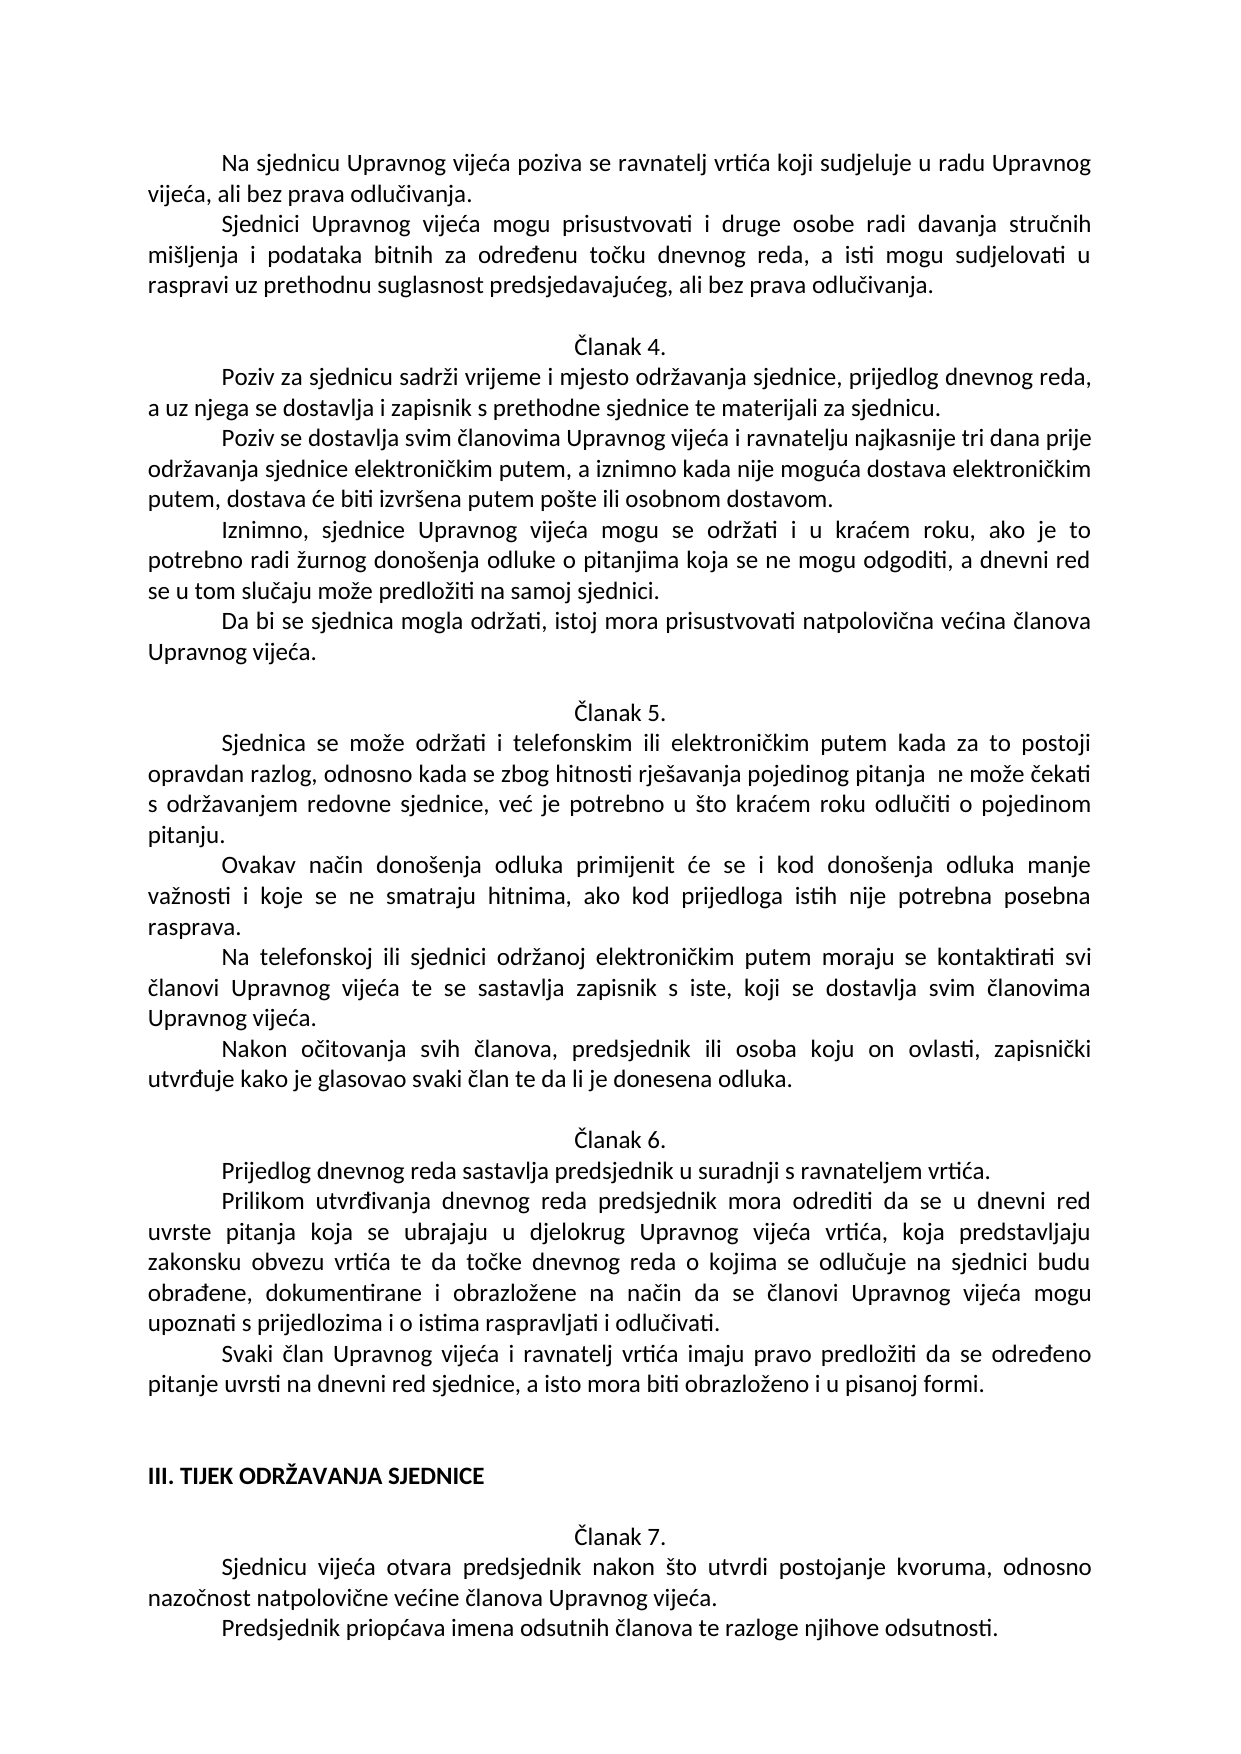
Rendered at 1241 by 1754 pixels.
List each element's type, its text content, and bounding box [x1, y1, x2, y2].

text Ovakav način donošenja odluka primijenit će se i kod donošenja odluka manje važnosti i koje se ne smatraju hitnima, ako kod prijedloga istih nije potrebna posebna rasprava. [148, 849, 1093, 941]
text Predsjednik priopćava imena odsutnih članova te razloge njihove odsutnosti. [148, 1613, 1093, 1643]
text Sjednici Upravnog vijeća mogu prisustvovati i druge osobe radi davanja stručnih mišljenja i podataka bitnih za određenu točku dnevnog reda, a isti mogu sudjelovati u raspravi uz prethodnu suglasnost predsjedavajućeg, ali bez prava odlučivanja. [148, 209, 1093, 300]
text Članak 4. [148, 331, 1093, 361]
text Prijedlog dnevnog reda sastavlja predsjednik u suradnji s ravnateljem vrtića. [148, 1155, 1093, 1185]
text Sjednicu vijeća otvara predsjednik nakon što utvrdi postojanje kvoruma, odnosno nazočnost natpolovične većine članova Upravnog vijeća. [148, 1552, 1093, 1613]
text Na telefonskoj ili sjednici održanoj elektroničkim putem moraju se kontaktirati svi članovi Upravnog vijeća te se sastavlja zapisnik s iste, koji se dostavlja svim članovima Upravnog vijeća. [148, 941, 1093, 1033]
text Poziv se dostavlja svim članovima Upravnog vijeća i ravnatelju najkasnije tri dana prije održavanja sjednice elektroničkim putem, a iznimno kada nije moguća dostava elektroničkim putem, dostava će biti izvršena putem pošte ili osobnom dostavom. [148, 422, 1093, 514]
text Članak 6. [148, 1124, 1093, 1155]
text Nakon očitovanja svih članova, predsjednik ili osoba koju on ovlasti, zapisnički utvrđuje kako je glasovao svaki član te da li je donesena odluka. [148, 1033, 1093, 1094]
text Poziv za sjednicu sadrži vrijeme i mjesto održavanja sjednice, prijedlog dnevnog reda, a uz njega se dostavlja i zapisnik s prethodne sjednice te materijali za sjednicu. [148, 361, 1093, 422]
text Da bi se sjednica mogla održati, istoj mora prisustvovati natpolovična većina članova Upravnog vijeća. [148, 605, 1093, 666]
text Članak 5. [148, 697, 1093, 727]
text Na sjednicu Upravnog vijeća poziva se ravnatelj vrtića koji sudjeluje u radu Upravnog vijeća, ali bez prava odlučivanja. [148, 148, 1093, 209]
text Sjednica se može održati i telefonskim ili elektroničkim putem kada za to postoji opravdan razlog, odnosno kada se zbog hitnosti rješavanja pojedinog pitanja ne može čekati s održavanjem redovne sjednice, već je potrebno u što kraćem roku odlučiti o pojedinom pitanju. [148, 727, 1093, 849]
text Prilikom utvrđivanja dnevnog reda predsjednik mora odrediti da se u dnevni red uvrste pitanja koja se ubrajaju u djelokrug Upravnog vijeća vrtića, koja predstavljaju zakonsku obvezu vrtića te da točke dnevnog reda o kojima se odlučuje na sjednici budu obrađene, dokumentirane i obrazložene na način da se članovi Upravnog vijeća mogu upoznati s prijedlozima i o istima raspravljati i odlučivati. [148, 1185, 1093, 1338]
text Članak 7. [148, 1521, 1093, 1552]
text III. TIJEK ODRŽAVANJA SJEDNICE [148, 1460, 1093, 1491]
text Svaki član Upravnog vijeća i ravnatelj vrtića imaju pravo predložiti da se određeno pitanje uvrsti na dnevni red sjednice, a isto mora biti obrazloženo i u pisanoj formi. [148, 1338, 1093, 1399]
text Iznimno, sjednice Upravnog vijeća mogu se održati i u kraćem roku, ako je to potrebno radi žurnog donošenja odluke o pitanjima koja se ne mogu odgoditi, a dnevni red se u tom slučaju može predložiti na samoj sjednici. [148, 514, 1093, 605]
